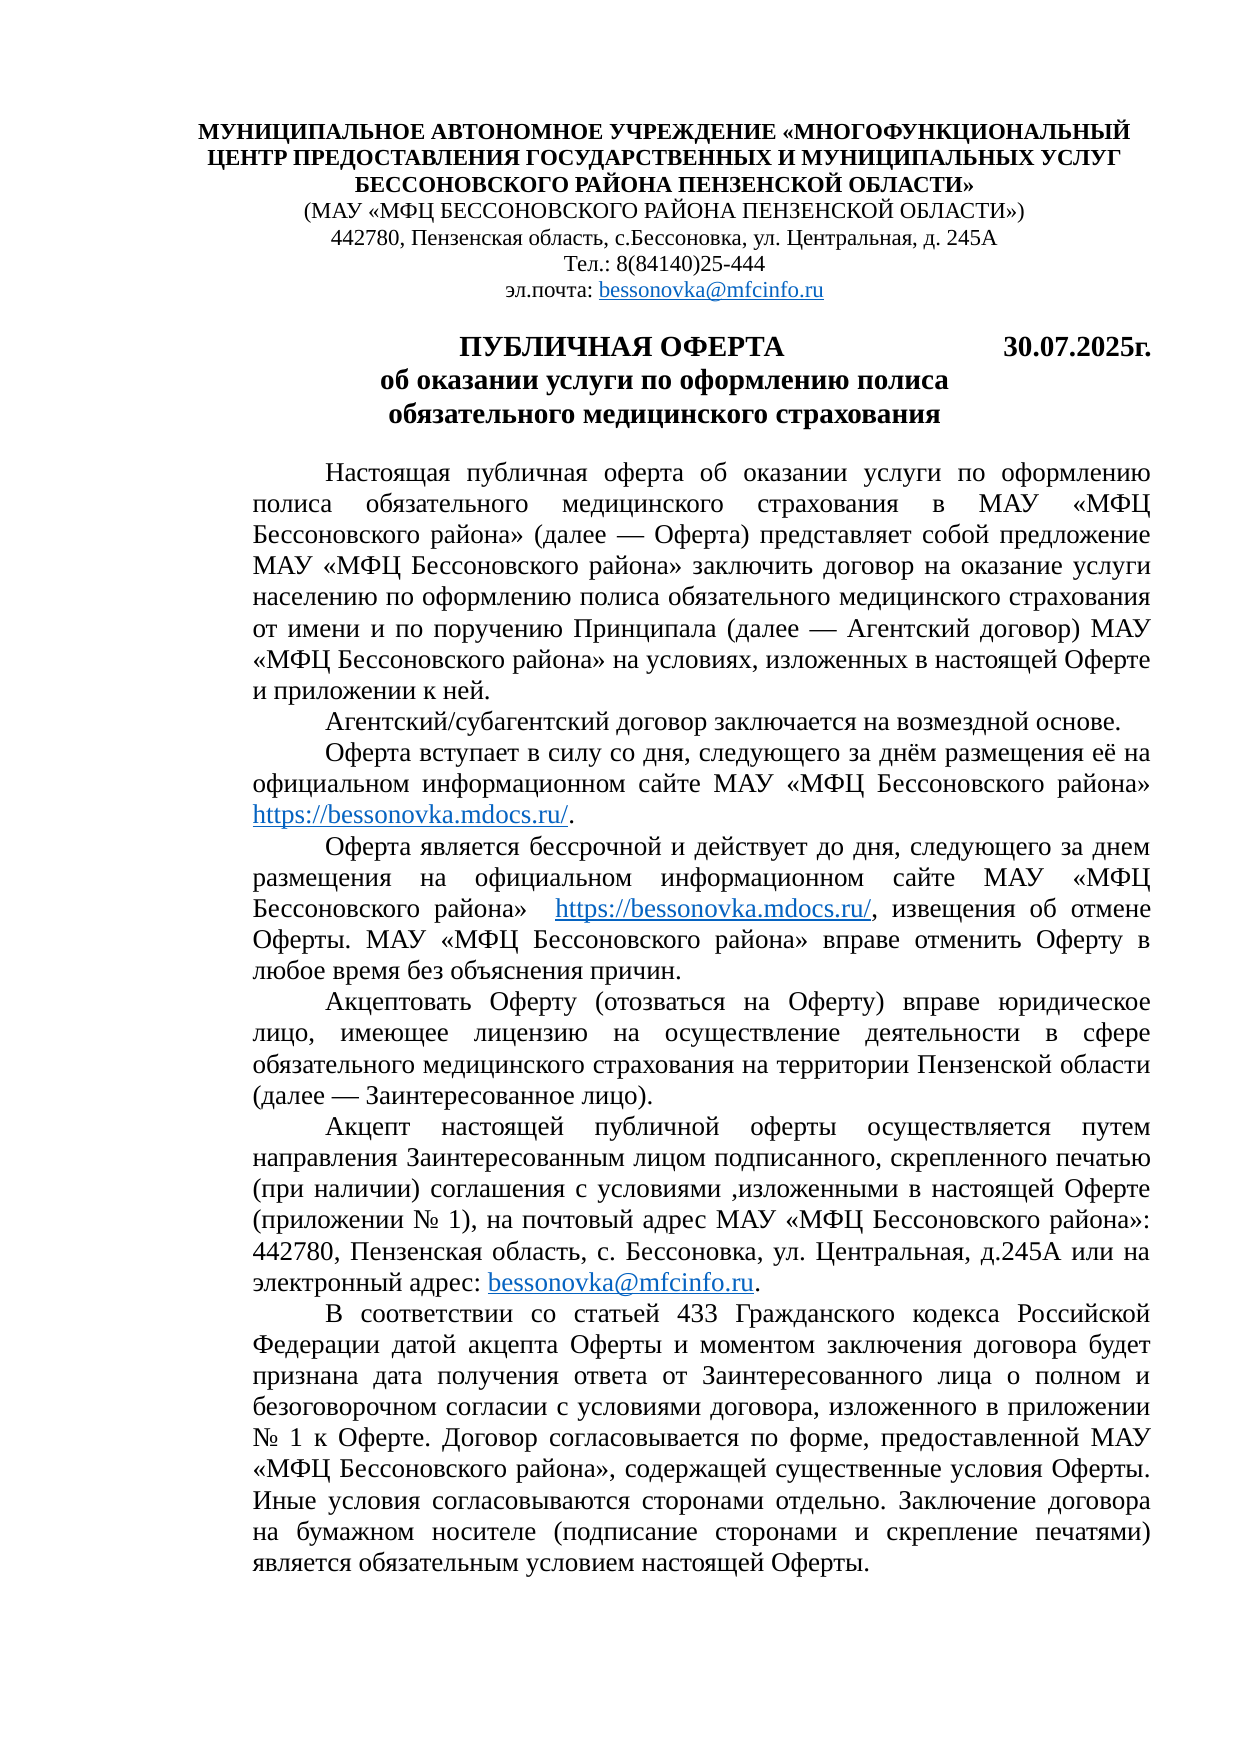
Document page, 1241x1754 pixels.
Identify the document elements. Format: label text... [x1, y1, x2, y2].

list Оферта вступает в силу со дня, следующего за днём размещения её на официальном информационном сайте МАУ «МФЦ Бессоновского района» https://bessonovka.mdocs.ru/. [252, 736, 1152, 830]
text Тел.: 8(84140)25-444 [177, 250, 1152, 276]
list Акцепт настоящей публичной оферты осуществляется путем направления Заинтересованным лицом подписанного, скрепленного печатью (при наличии) соглашения с условиями ,изложенными в настоящей Оферте (приложении № 1), на почтовый адрес МАУ «МФЦ Бессоновского района»: 442780, Пензенская область, с. Бессоновка, ул. Центральная, д.245А или на электронный адрес: bessonovka@mfcinfo.ru. [252, 1110, 1152, 1297]
text ПУБЛИЧНАЯ ОФЕРТА 30.07.2025г. [177, 329, 1152, 362]
list Оферта является бессрочной и действует до дня, следующего за днем размещения на официальном информационном сайте МАУ «МФЦ Бессоновского района» https://bessonovka.mdocs.ru/, извещения об отмене Оферты. МАУ «МФЦ Бессоновского района» вправе отменить Оферту в любое время без объяснения причин. [252, 830, 1152, 985]
list Настоящая публичная оферта об оказании услуги по оформлению полиса обязательного медицинского страхования в МАУ «МФЦ Бессоновского района» (далее — Оферта) представляет собой предложение МАУ «МФЦ Бессоновского района» заключить договор на оказание услуги населению по оформлению полиса обязательного медицинского страхования от имени и по поручению Принципала (далее — Агентский договор) МАУ «МФЦ Бессоновского района» на условиях, изложенных в настоящей Оферте и приложении к ней. [252, 456, 1152, 705]
text обязательного медицинского страхования [177, 396, 1152, 429]
list Акцептовать Оферту (отозваться на Оферту) вправе юридическое лицо, имеющее лицензию на осуществление деятельности в сфере обязательного медицинского страхования на территории Пензенской области (далее — Заинтересованное лицо). [252, 985, 1152, 1110]
text (МАУ «МФЦ БЕССОНОВСКОГО РАЙОНА ПЕНЗЕНСКОЙ ОБЛАСТИ») [177, 197, 1152, 223]
list В соответствии со статьей 433 Гражданского кодекса Российской Федерации датой акцепта Оферты и моментом заключения договора будет признана дата получения ответа от Заинтересованного лица о полном и безоговорочном согласии с условиями договора, изложенного в приложении № 1 к Оферте. Договор согласовывается по форме, предоставленной МАУ «МФЦ Бессоновского района», содержащей существенные условия Оферты. Иные условия согласовываются сторонами отдельно. Заключение договора на бумажном носителе (подписание сторонами и скрепление печатями) является обязательным условием настоящей Оферты. [252, 1297, 1152, 1577]
text об оказании услуги по оформлению полиса [177, 362, 1152, 396]
list Агентский/субагентский договор заключается на возмездной основе. [252, 705, 1152, 736]
text МУНИЦИПАЛЬНОЕ АВТОНОМНОЕ УЧРЕЖДЕНИЕ «МНОГОФУНКЦИОНАЛЬНЫЙ ЦЕНТР ПРЕДОСТАВЛЕНИЯ ГОСУДАРСТВЕННЫХ И МУНИЦИПАЛЬНЫХ УСЛУГ БЕССОНОВСКОГО РАЙОНА ПЕНЗЕНСКОЙ ОБЛАСТИ» [177, 118, 1152, 197]
text эл.почта: bessonovka@mfcinfo.ru [177, 276, 1152, 303]
text 442780, Пензенская область, с.Бессоновка, ул. Центральная, д. 245А [177, 223, 1152, 250]
